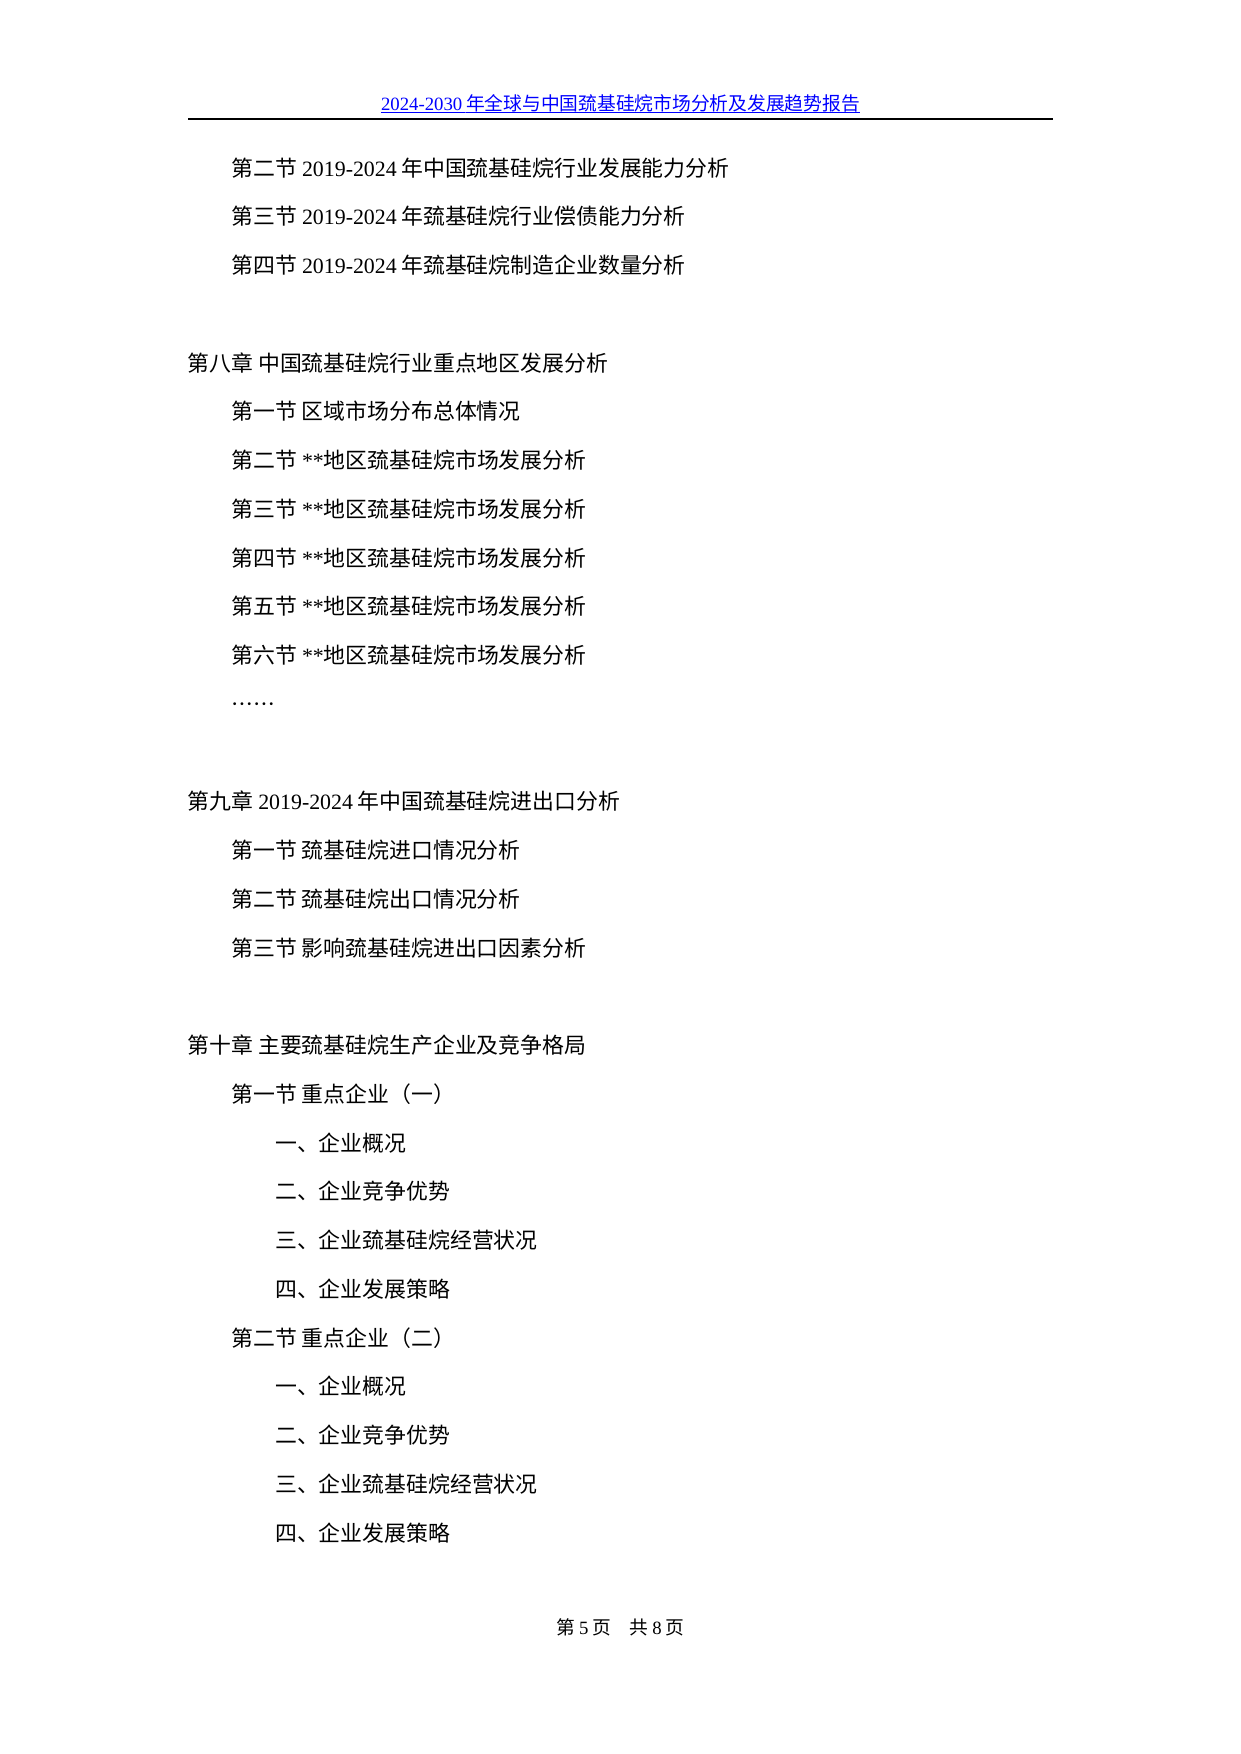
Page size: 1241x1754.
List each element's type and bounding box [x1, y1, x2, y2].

text [187, 150, 1053, 1548]
